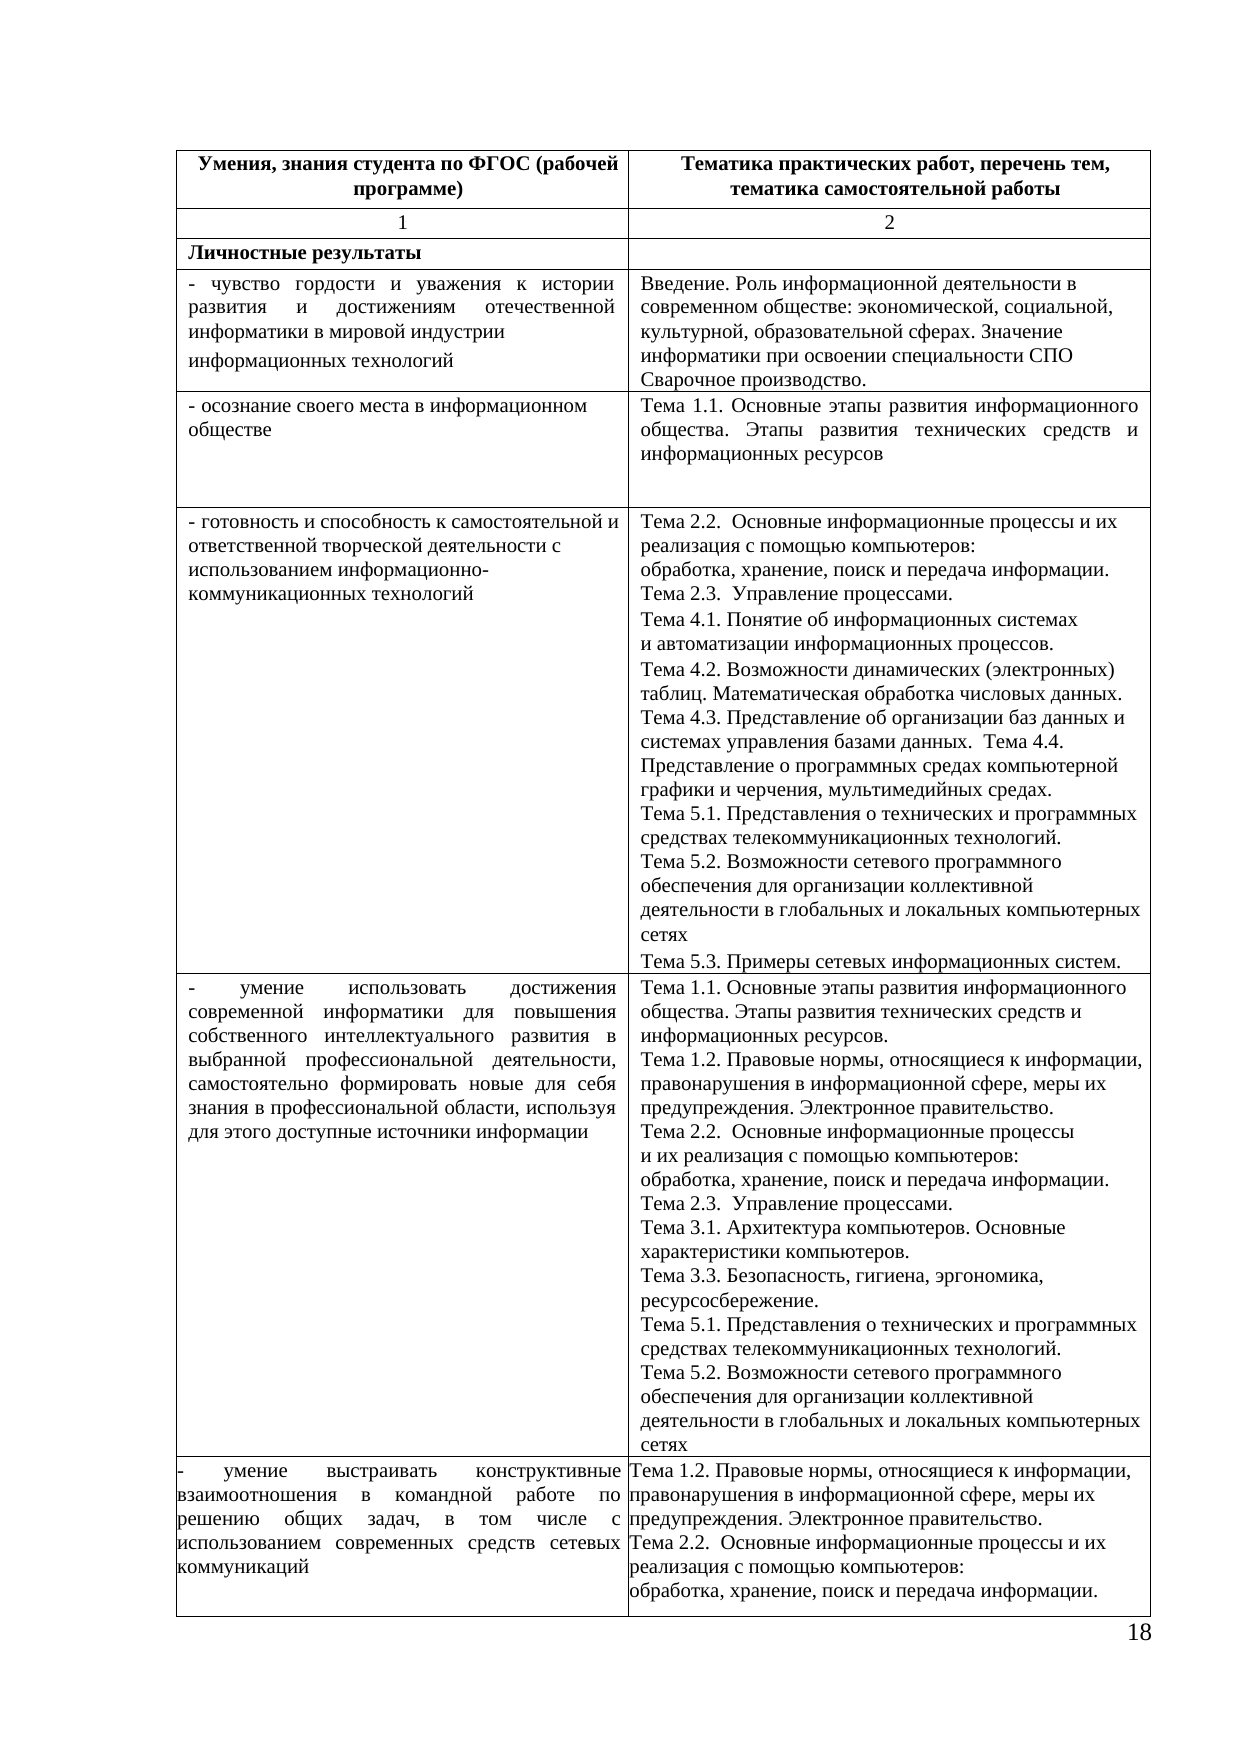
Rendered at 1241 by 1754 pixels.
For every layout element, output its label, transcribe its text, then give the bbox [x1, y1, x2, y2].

table_cell - умение использовать достижения современной информатики для повышения собственного интеллектуального развития в выбранной профессиональной деятельности, самостоятельно формировать новые для себя знания в профессиональной области, используя для этого доступные источники информации [177, 974, 628, 1456]
table_cell Тема 1.1. Основные этапы развития информационного общества. Этапы развития технических средств и информационных ресурсов. Тема 1.2. Правовые нормы, относящиеся к информации, правонарушения в информационной сфере, меры их предупреждения. Электронное правительство. Тема 2.2. Основные информационные процессы и их реализация с помощью компьютеров: обработка, хранение, поиск и передача информации. Тема 2.3. Управление процессами. Тема 3.1. Архитектура компьютеров. Основные характеристики компьютеров. Тема 3.3. Безопасность, гигиена, эргономика, ресурсосбережение. Тема 5.1. Представления о технических и программных средствах телекоммуникационных технологий. Тема 5.2. Возможности сетевого программного обеспечения для организации коллективной деятельности в глобальных и локальных компьютерных сетях [629, 974, 1150, 1456]
table_cell 2 [629, 209, 1150, 238]
table_header Умения, знания студента по ФГОС (рабочей программе) [177, 151, 628, 208]
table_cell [629, 1457, 1150, 1616]
table_cell Тема 2.2. Основные информационные процессы и их реализация с помощью компьютеров: обработка, хранение, поиск и передача информации. Тема 2.3. Управление процессами. Тема 4.1. Понятие об информационных системах и автоматизации информационных процессов. Тема 4.2. Возможности динамических (электронных) таблиц. Математическая обработка числовых данных. Тема 4.3. Представление об организации баз данных и системах управления базами данных. Тема 4.4. Представление о программных средах компьютерной графики и черчения, мультимедийных средах. Тема 5.1. Представления о технических и программных средствах телекоммуникационных технологий. Тема 5.2. Возможности сетевого программного обеспечения для организации коллективной деятельности в глобальных и локальных компьютерных сетях Тема 5.3. Примеры сетевых информационных систем. [629, 508, 1150, 973]
table_cell - готовность и способность к самостоятельной и ответственной творческой деятельности с использованием информационно-коммуникационных технологий [177, 508, 628, 973]
table_header Тематика практических работ, перечень тем, тематика самостоятельной работы [629, 151, 1150, 208]
table_cell - осознание своего места в информационном обществе [177, 392, 628, 507]
table_cell 1 [177, 209, 628, 238]
table_cell [629, 239, 1150, 269]
table_cell - чувство гордости и уважения к истории развития и достижениям отечественной информатики в мировой индустрии информационных технологий [177, 270, 628, 391]
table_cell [177, 1457, 628, 1616]
table_cell Тема 1.1. Основные этапы развития информационного общества. Этапы развития технических средств и информационных ресурсов [629, 392, 1150, 507]
table_cell Личностные результаты [177, 239, 628, 269]
table_cell Введение. Роль информационной деятельности в современном обществе: экономической, социальной, культурной, образовательной сферах. Значение информатики при освоении специальности СПО Сварочное производство. [629, 270, 1150, 391]
